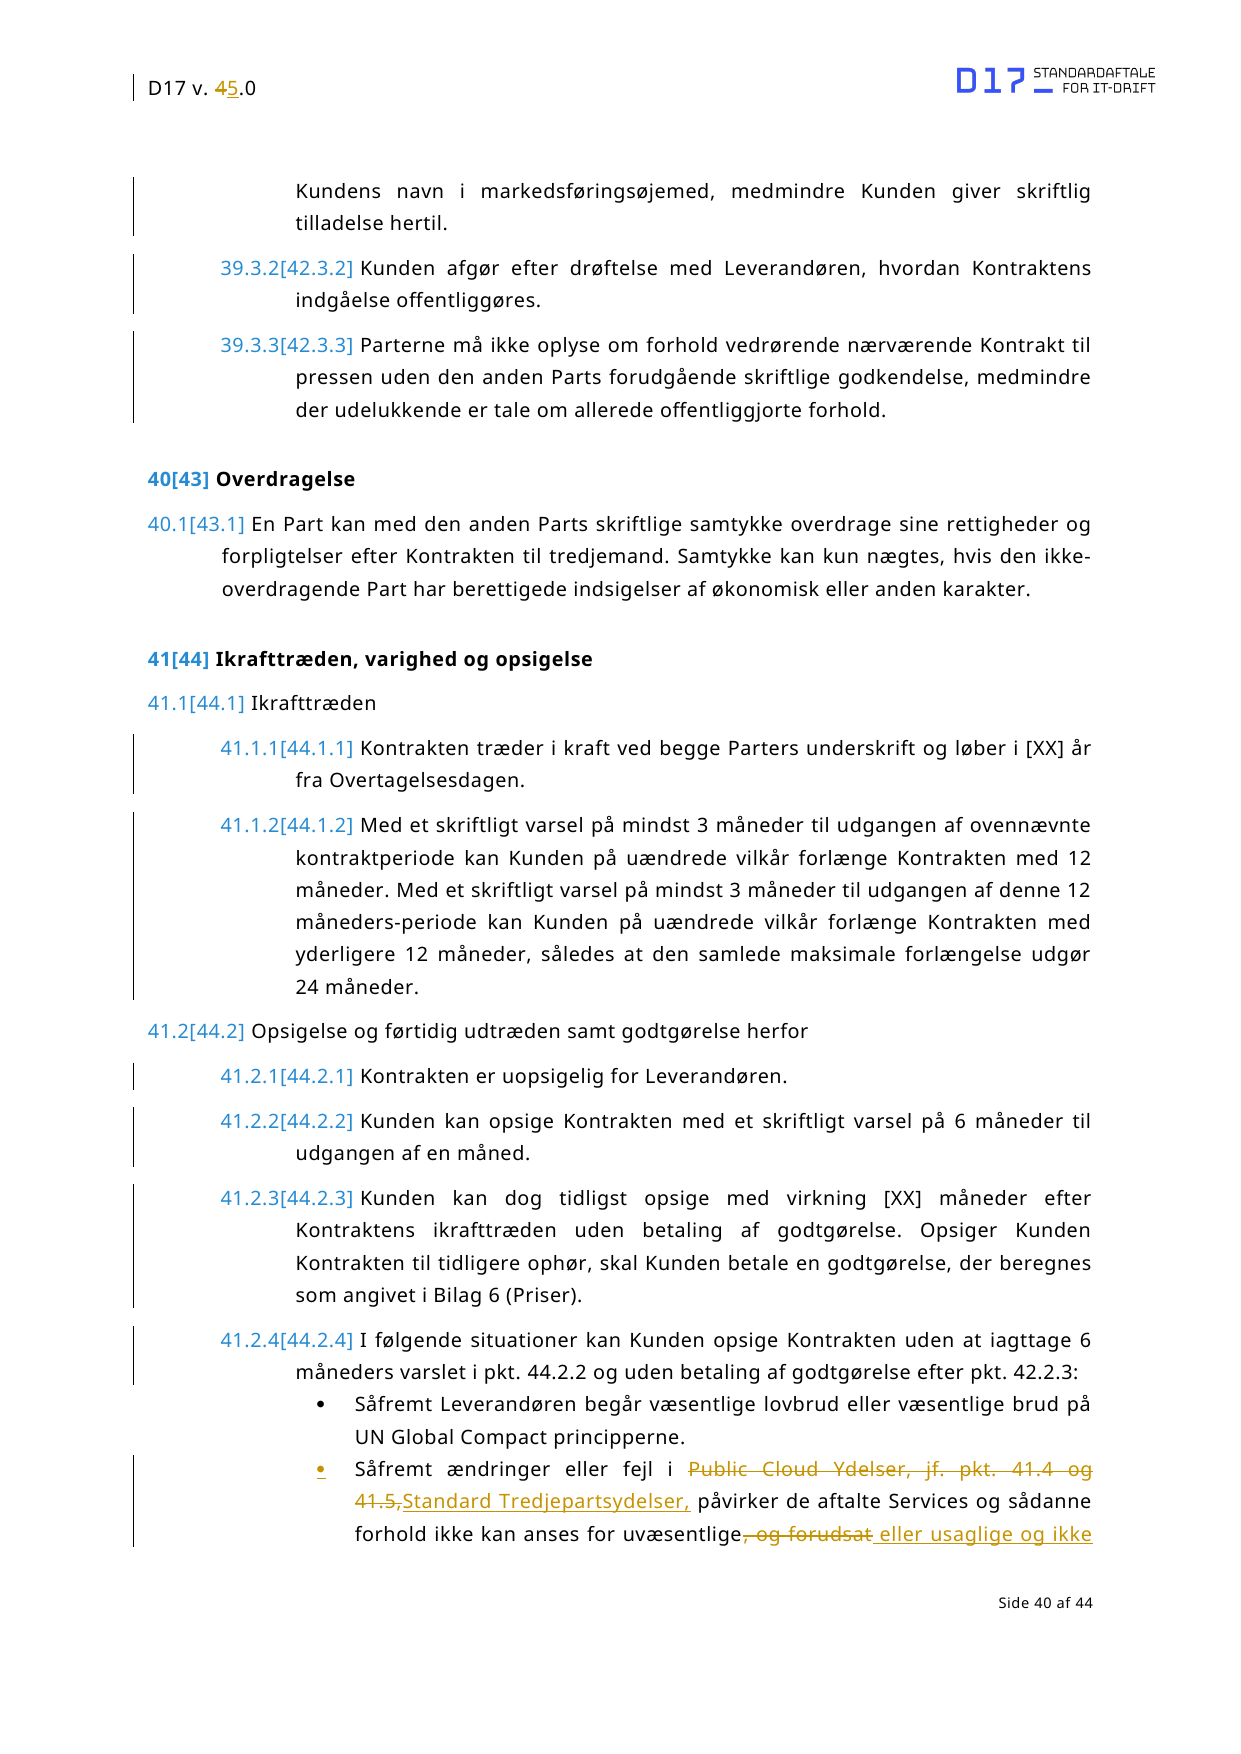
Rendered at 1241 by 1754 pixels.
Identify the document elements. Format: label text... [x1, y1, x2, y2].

list Såfremt Leverandøren begår væsentlige lovbrud eller væsentlige brud på UN Global Compact principperne. [317, 1391, 1092, 1450]
subtitle Med et skriftligt varsel på mindst 3 måneder til udgangen af ovennævnte kontraktperiode kan Kunden på uændrede vilkår forlænge Kontrakten med 12 måneder. Med et skriftligt varsel på mindst 3 måneder til udgangen af denne 12 måneders-periode kan Kunden på uændrede vilkår forlænge Kontrakten med yderligere 12 måneder, således at den samlede maksimale forlængelse udgør 24 måneder. [220, 812, 1092, 1000]
subtitle Kunden kan opsige Kontrakten med et skriftligt varsel på 6 måneder til udgangen af en måned. [220, 1107, 1092, 1167]
subtitle Parterne må ikke oplyse om forhold vedrørende nærværende Kontrakt til pressen uden den anden Parts forudgående skriftlige godkendelse, medmindre der udelukkende er tale om allerede offentliggjorte forhold. [220, 331, 1092, 423]
subtitle Kunden kan dog tidligst opsige med virkning [XX] måneder efter Kontraktens ikrafttræden uden betaling af godtgørelse. Opsiger Kunden Kontrakten til tidligere ophør, skal Kunden betale en godtgørelse, der beregnes som angivet i Bilag 6 (Priser). [220, 1184, 1092, 1308]
subtitle Kontrakten er uopsigelig for Leverandøren. [220, 1063, 1092, 1089]
subtitle I følgende situationer kan Kunden opsige Kontrakten uden at iagttage 6 måneders varslet i pkt. 43.2.2 og uden betaling af godtgørelse efter pkt. 42.2.3: [220, 1326, 1092, 1385]
subtitle Overdragelse [148, 466, 1092, 493]
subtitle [220, 177, 1092, 236]
subtitle Kunden afgør efter drøftelse med Leverandøren, hvordan Kontraktens indgåelse offentliggøres. [220, 254, 1092, 313]
subtitle Ikrafttræden [148, 690, 1092, 717]
picture [953, 59, 1164, 100]
subtitle En Part kan med den anden Parts skriftlige samtykke overdrage sine rettigheder og forpligtelser efter Kontrakten til tredjemand. Samtykke kan kun nægtes, hvis den ikke-overdragende Part har berettigede indsigelser af økonomisk eller anden karakter. [148, 511, 1092, 602]
subtitle Opsigelse og førtidig udtræden samt godtgørelse herfor [148, 1018, 1092, 1045]
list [317, 1455, 1092, 1547]
subtitle Kontrakten træder i kraft ved begge Parters underskrift og løber i [XX] år fra Overtagelsesdagen. [220, 734, 1092, 794]
subtitle Ikrafttræden, varighed og opsigelse [148, 645, 1092, 672]
